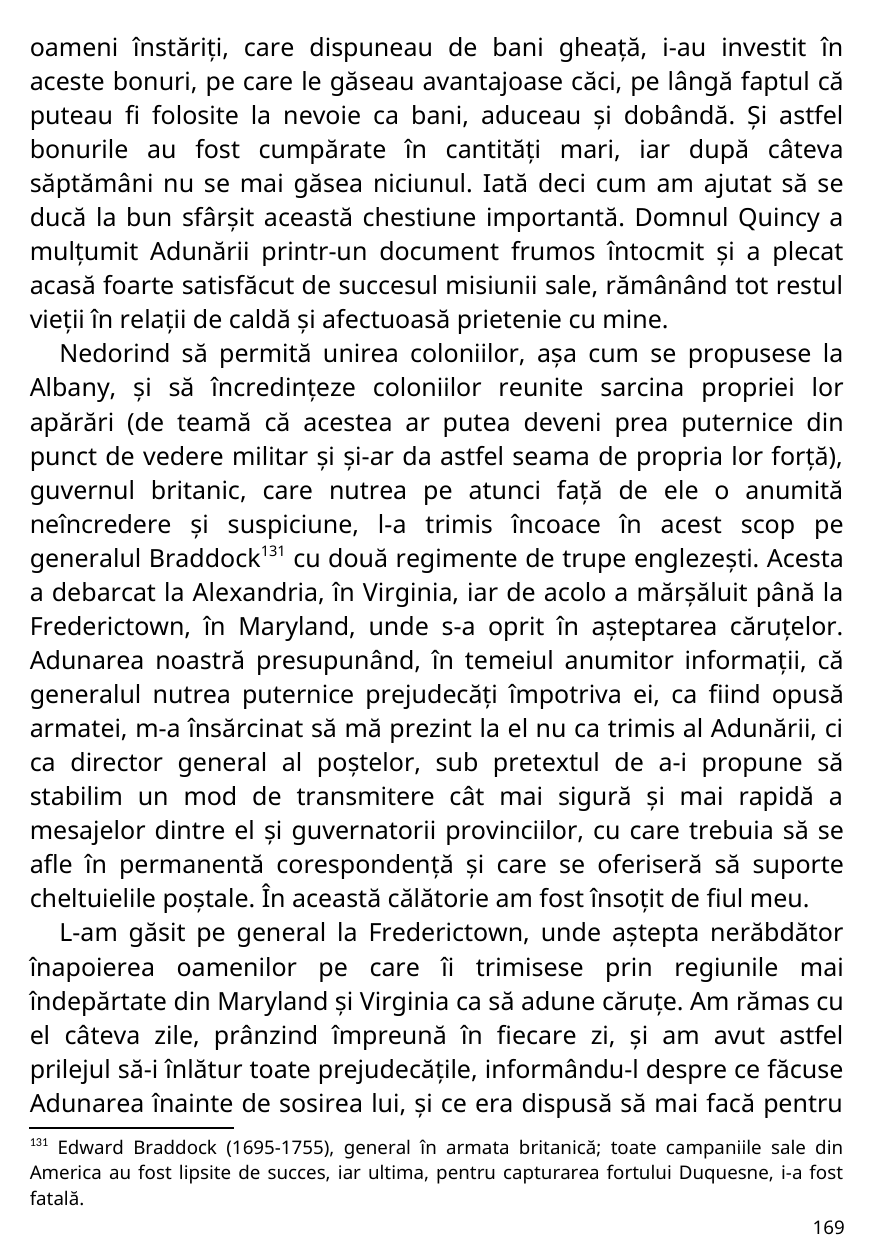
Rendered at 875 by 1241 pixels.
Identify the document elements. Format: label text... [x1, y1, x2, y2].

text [29, 915, 844, 1119]
text Nedorind să permită unirea coloniilor, așa cum se propusese la Albany, și să încredințeze coloniilor reunite sarcina propriei lor apărări (de teamă că acestea ar putea deveni prea puternice din punct de vedere militar și și-ar da astfel seama de propria lor forță), guvernul britanic, care nutrea pe atunci față de ele o anumită neîncredere și suspiciune, l-a trimis încoace în acest scop pe generalul Braddock cu două regimente de trupe englezești. Acesta a debarcat la Alexandria, în Virginia, iar de acolo a mărșăluit până la Frederictown, în Maryland, unde s-a oprit în așteptarea căruțelor. Adunarea noastră presupunând, în temeiul anumitor informații, că generalul nutrea puternice prejudecăți împotriva ei, ca fiind opusă armatei, m-a însărcinat să mă prezint la el nu ca trimis al Adunării, ci ca director general al poștelor, sub pretextul de a-i propune să stabilim un mod de transmitere cât mai sigură și mai rapidă a mesajelor dintre el și guvernatorii provinciilor, cu care trebuia să se afle în permanentă corespondență și care se oferiseră să suporte cheltuielile poștale. În această călătorie am fost însoțit de fiul meu. [29, 336, 844, 915]
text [29, 29, 844, 336]
